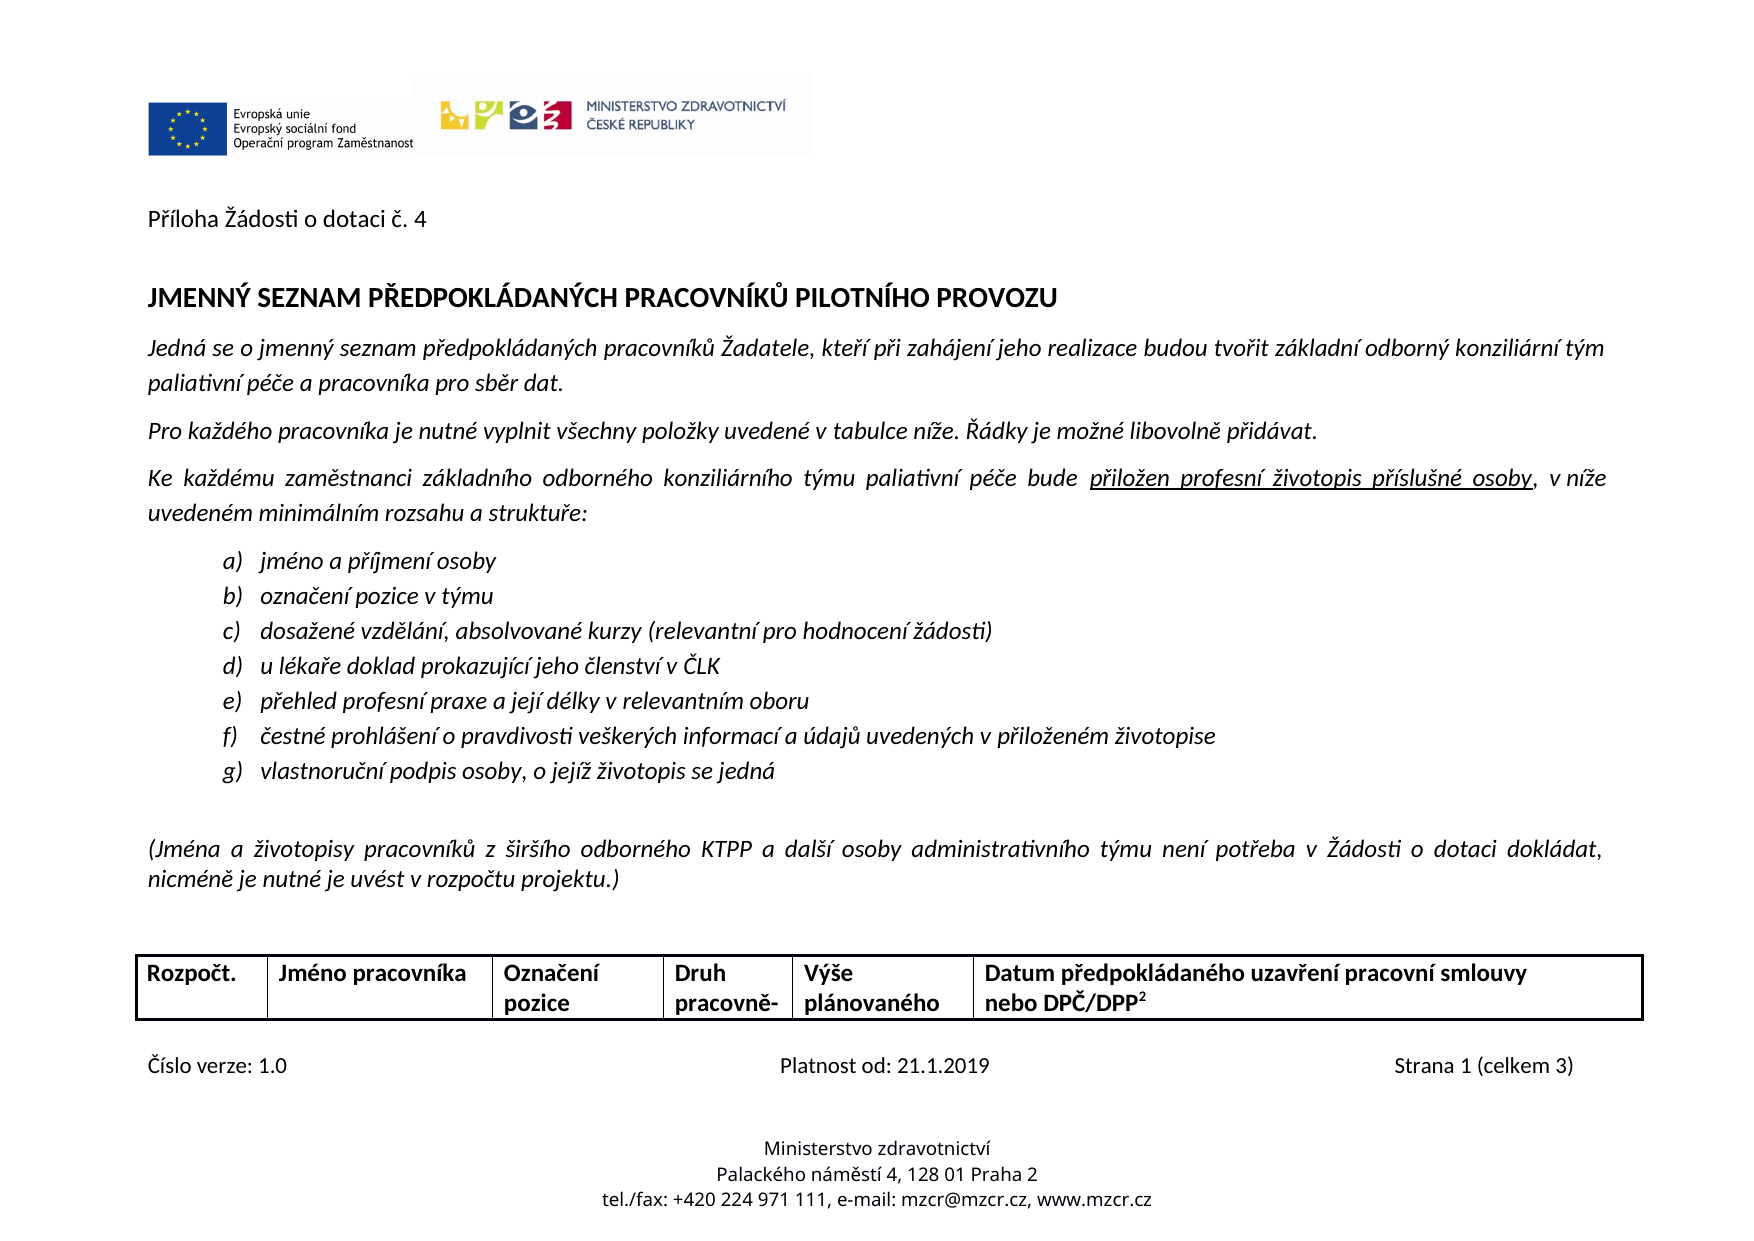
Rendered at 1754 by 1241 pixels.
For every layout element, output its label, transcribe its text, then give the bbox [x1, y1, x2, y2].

list čestné prohlášení o pravdivosti veškerých informací a údajů uvedených v přiloženém životopise [223, 720, 1606, 750]
list označení pozice v týmu [223, 580, 1606, 610]
text JMENNÝ SEZNAM PŘEDPOKLÁDANÝCH PRACOVNÍKŮ PILOTNÍHO PROVOZU [148, 279, 1606, 314]
list dosažené vzdělání, absolvované kurzy (relevantní pro hodnocení žádosti) [223, 615, 1606, 645]
list jméno a příjmení osoby [223, 545, 1606, 575]
list u lékaře doklad prokazující jeho členství v ČLK [223, 650, 1606, 680]
text Ke každému zaměstnanci základního odborného konziliárního týmu paliativní péče bude přiložen profesní životopis příslušné osoby, v níže uvedeném minimálním rozsahu a struktuře: [148, 462, 1606, 528]
table_header Výše plánovaného úvazku pro pilotní provoz [793, 957, 973, 1018]
picture [147, 73, 812, 157]
table_header Rozpočt. položka [138, 957, 267, 1018]
text Příloha Žádosti o dotaci č. 4 [148, 203, 1606, 233]
text (Jména a životopisy pracovníků z širšího odborného KTPP a další osoby administrativního týmu není potřeba v Žádosti o dotaci dokládat, nicméně je nutné je uvést v rozpočtu projektu.) [148, 833, 1606, 894]
table_header Označení pozice v týmu [493, 957, 663, 1018]
text Jedná se o jmenný seznam předpokládaných pracovníků Žadatele, kteří při zahájení jeho realizace budou tvořit základní odborný konziliární tým paliativní péče a pracovníka pro sběr dat. [148, 332, 1606, 398]
list vlastnoruční podpis osoby, o jejíž životopis se jedná [223, 755, 1606, 785]
list přehled profesní praxe a její délky v relevantním oboru [223, 685, 1606, 715]
table_header Druh pracovně- právního vztahu (PS, DPČ, DPP) [664, 957, 792, 1018]
text Pro každého pracovníka je nutné vyplnit všechny položky uvedené v tabulce níže. Řádky je možné libovolně přidávat. [148, 415, 1606, 445]
table_header Datum předpokládaného uzavření pracovní smlouvy nebo DPČ/DPP [974, 957, 1641, 1018]
table_header Jméno pracovníka [268, 957, 492, 1018]
